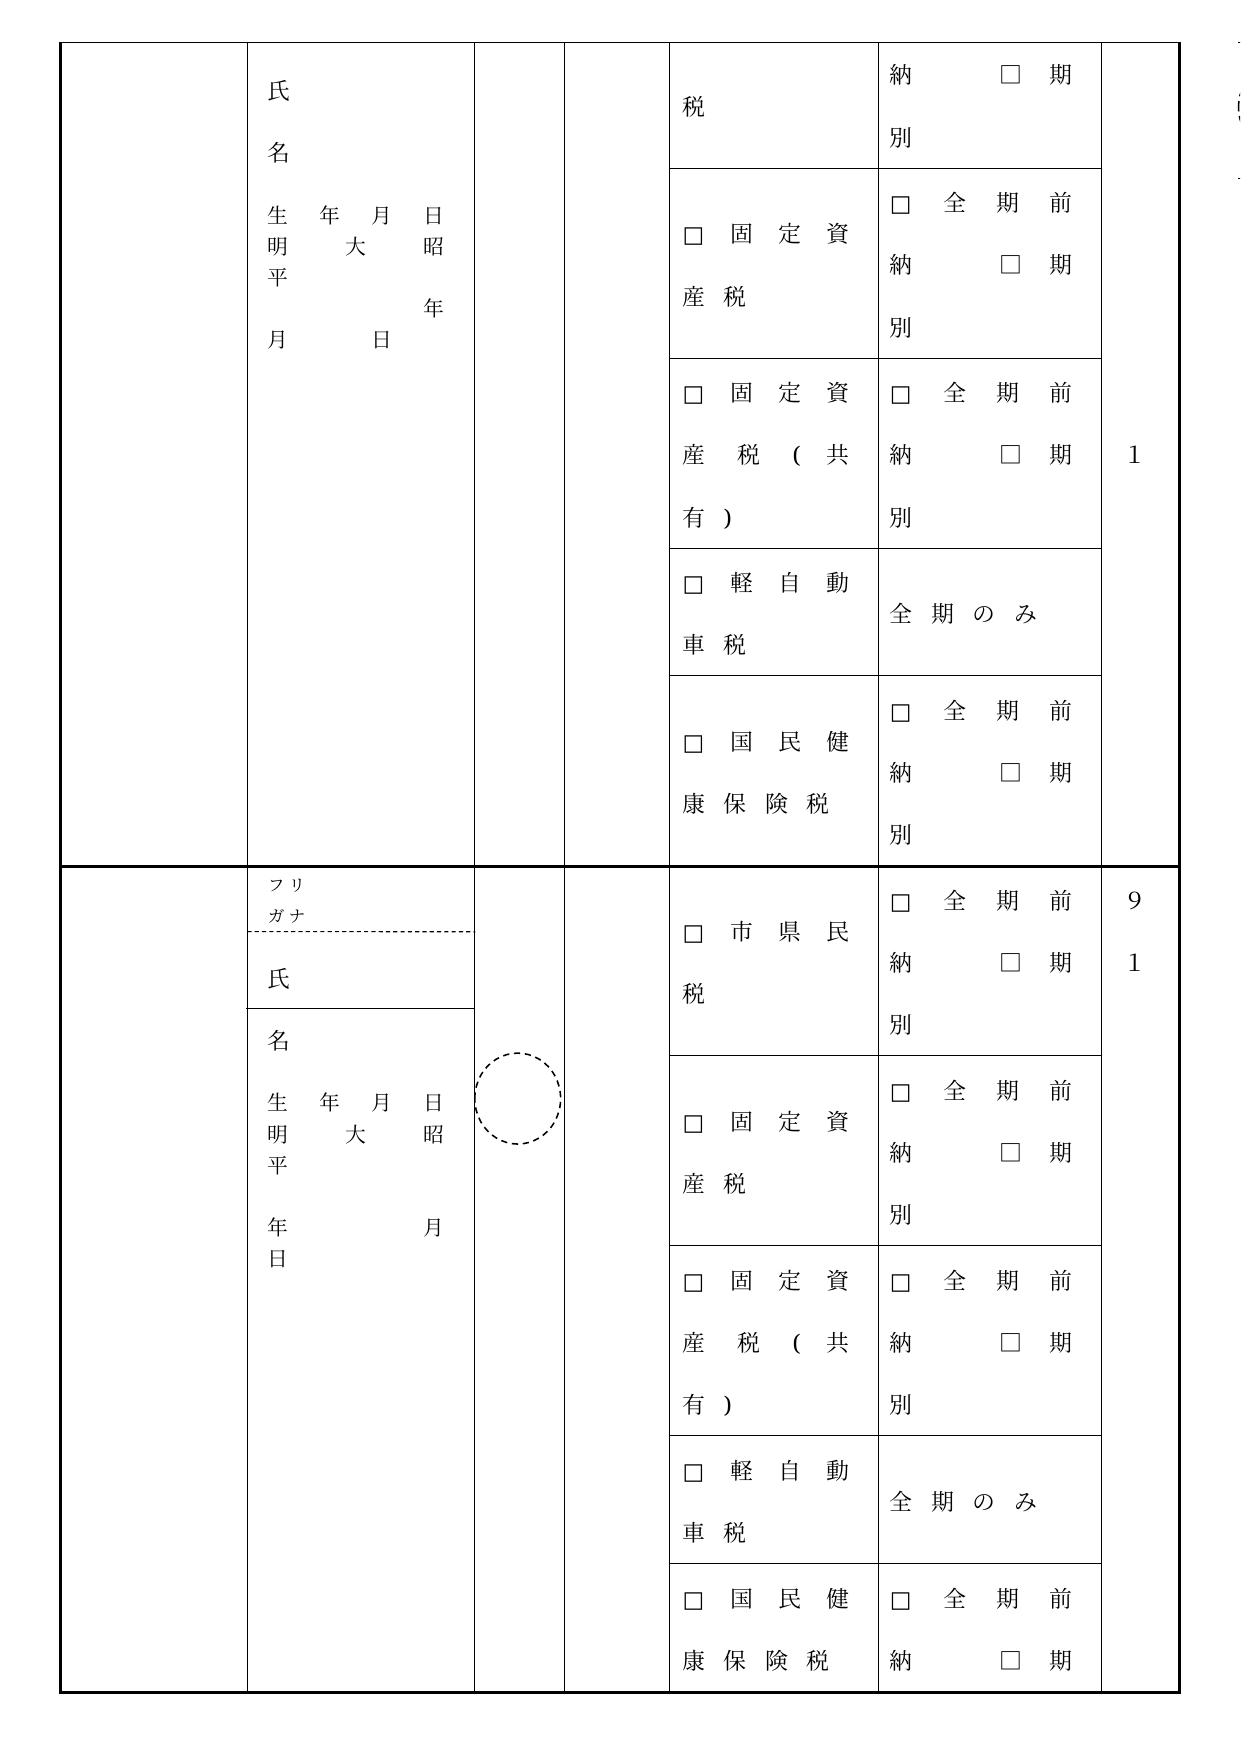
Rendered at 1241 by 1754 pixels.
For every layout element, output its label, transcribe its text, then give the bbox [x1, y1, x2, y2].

table_cell [475, 868, 564, 1691]
table_cell [475, 43, 564, 865]
table_cell [565, 868, 669, 1691]
table_cell [62, 868, 247, 1691]
table_cell □固定資産税(共有) [670, 359, 878, 547]
table_cell □全期前納 □期別 [879, 868, 1101, 1055]
table_cell ９１ [1102, 43, 1178, 865]
table_cell □軽自動車税 [670, 549, 878, 675]
table_cell □軽自動車税 [670, 1436, 878, 1563]
table_cell □全期前納 □期別 [879, 359, 1101, 547]
table_cell □全期前納 □期別 [879, 169, 1101, 357]
table_cell □固定資産税(共有) [670, 1246, 878, 1435]
table_cell □市県民税 [670, 43, 878, 167]
table_cell フリ ガナ 氏 名 生年月日 明 大 昭 平 年 月 日 [248, 1009, 474, 1691]
table_cell □国民健康保険税 [670, 1564, 878, 1691]
table_cell 全期のみ [879, 1436, 1101, 1563]
table_cell □固定資産税 [670, 1056, 878, 1245]
table_cell □全期前納 □期別 [879, 1056, 1101, 1245]
table_cell □全期前納 □期別 [879, 1564, 1101, 1691]
table_cell [62, 43, 247, 865]
table_cell フリ ガナ 氏 名 生年月日 明 大 昭 平 年 月 日 [248, 868, 474, 1008]
table_cell □市県民税 [670, 868, 878, 1055]
table_cell □固定資産税 [670, 169, 878, 357]
table_cell □全期前納 □期別 [879, 676, 1101, 865]
table_cell ９１ [1102, 868, 1178, 1691]
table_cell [248, 43, 474, 865]
table_cell □全期前納 □期別 [879, 1246, 1101, 1435]
table_cell 全期のみ [879, 549, 1101, 675]
table_cell □国民健康保険税 [670, 676, 878, 865]
table_cell [565, 43, 669, 865]
table_cell □全期前納 □期別 [879, 43, 1101, 167]
